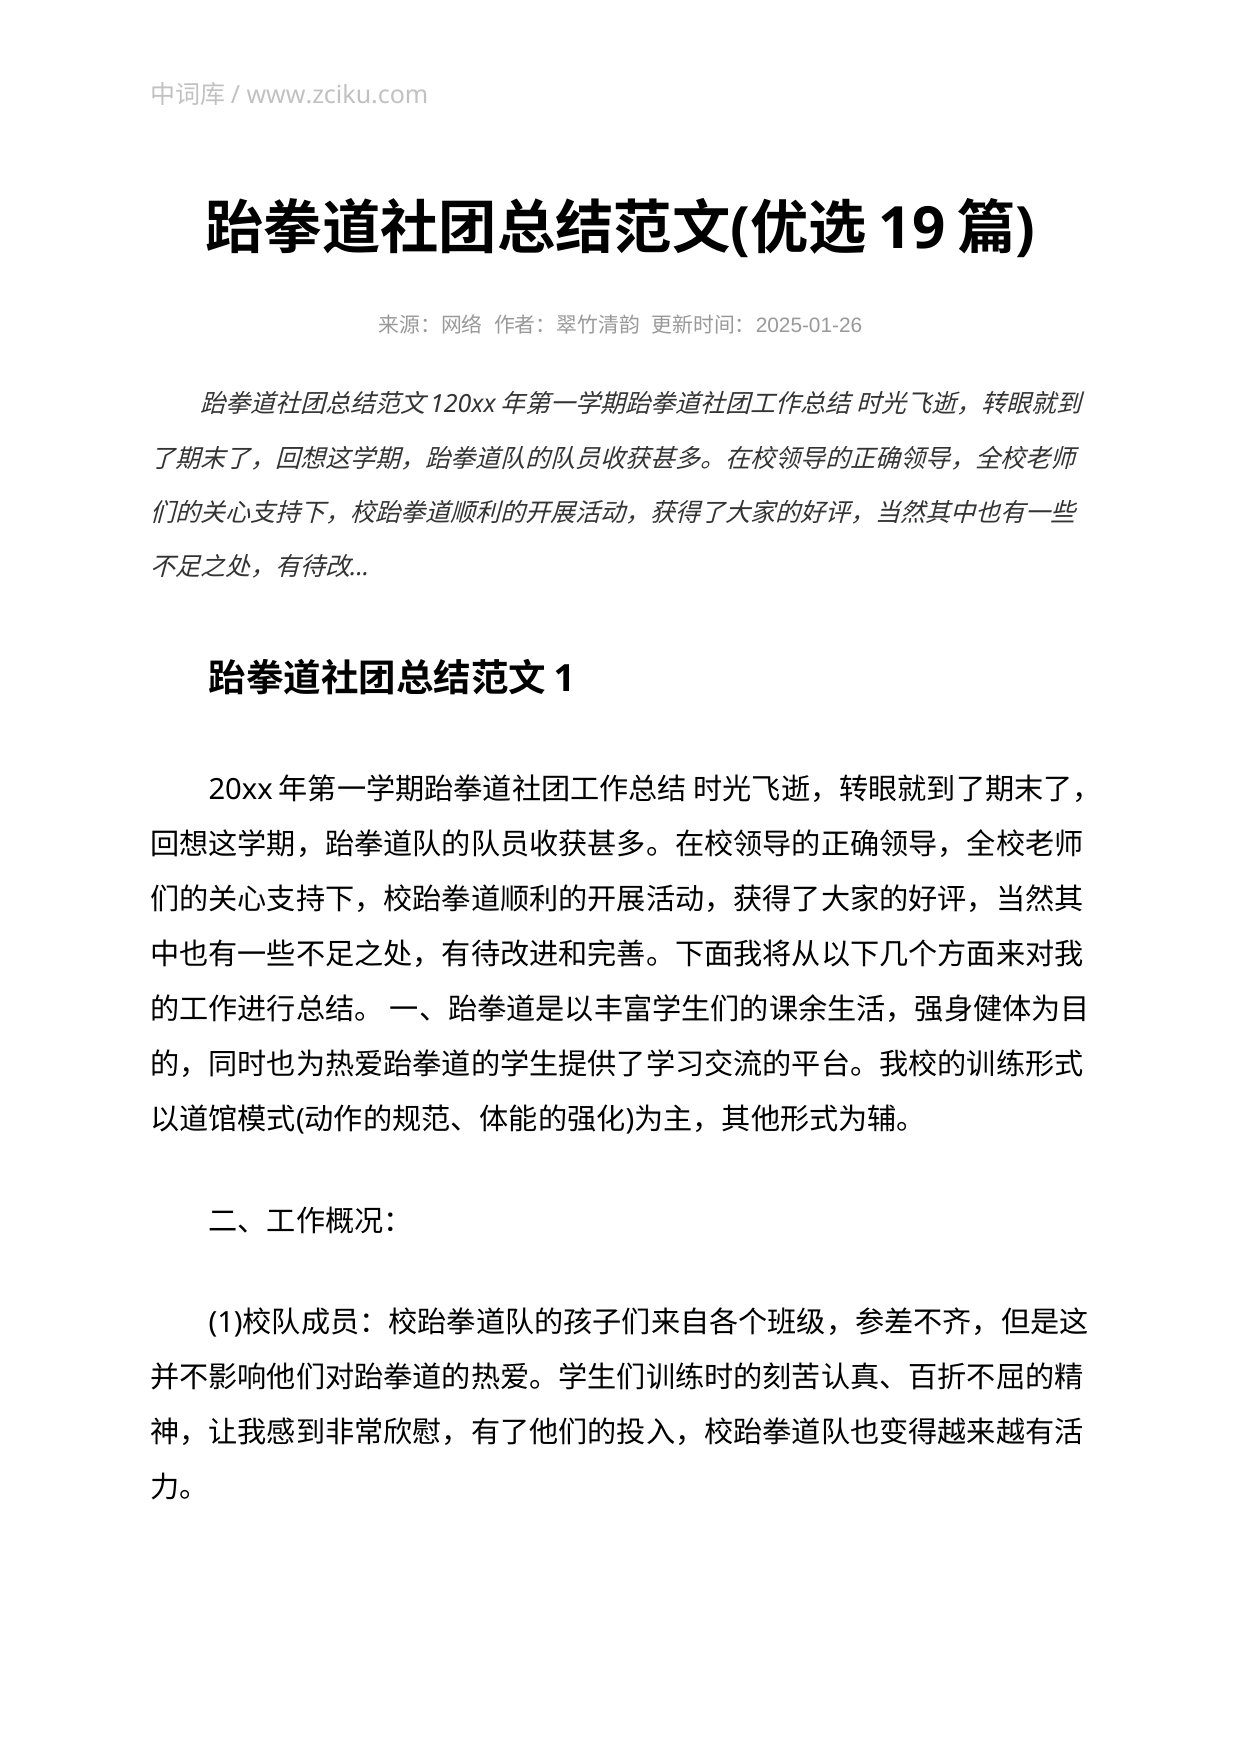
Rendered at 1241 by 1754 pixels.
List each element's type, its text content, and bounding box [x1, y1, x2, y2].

subtitle 跆拳道社团总结范文(优选19篇) [150, 181, 1090, 266]
text 来源：网络 作者：翠竹清韵 更新时间：2025-01-26 [150, 313, 1090, 337]
text 20xx年第一学期跆拳道社团工作总结 时光飞逝，转眼就到了期末了，回想这学期，跆拳道队的队员收获甚多。在校领导的正确领导，全校老师们的关心支持下，校跆拳道顺利的开展活动，获得了大家的好评，当然其中也有一些不足之处，有待改进和完善。下面我将从以下几个方面来对我的工作进行总结。 一、跆拳道是以丰富学生们的课余生活，强身健体为目的，同时也为热爱跆拳道的学生提供了学习交流的平台。我校的训练形式以道馆模式(动作的规范、体能的强化)为主，其他形式为辅。 [150, 766, 1090, 1138]
text (1)校队成员：校跆拳道队的孩子们来自各个班级，参差不齐，但是这并不影响他们对跆拳道的热爱。学生们训练时的刻苦认真、百折不屈的精神，让我感到非常欣慰，有了他们的投入，校跆拳道队也变得越来越有活力。 [150, 1299, 1090, 1506]
text 跆拳道社团总结范文120xx年第一学期跆拳道社团工作总结 时光飞逝，转眼就到了期末了，回想这学期，跆拳道队的队员收获甚多。在校领导的正确领导，全校老师们的关心支持下，校跆拳道顺利的开展活动，获得了大家的好评，当然其中也有一些不足之处，有待改... [150, 384, 1090, 583]
text 跆拳道社团总结范文1 [150, 648, 1090, 703]
text 二、工作概况： [150, 1197, 1090, 1239]
